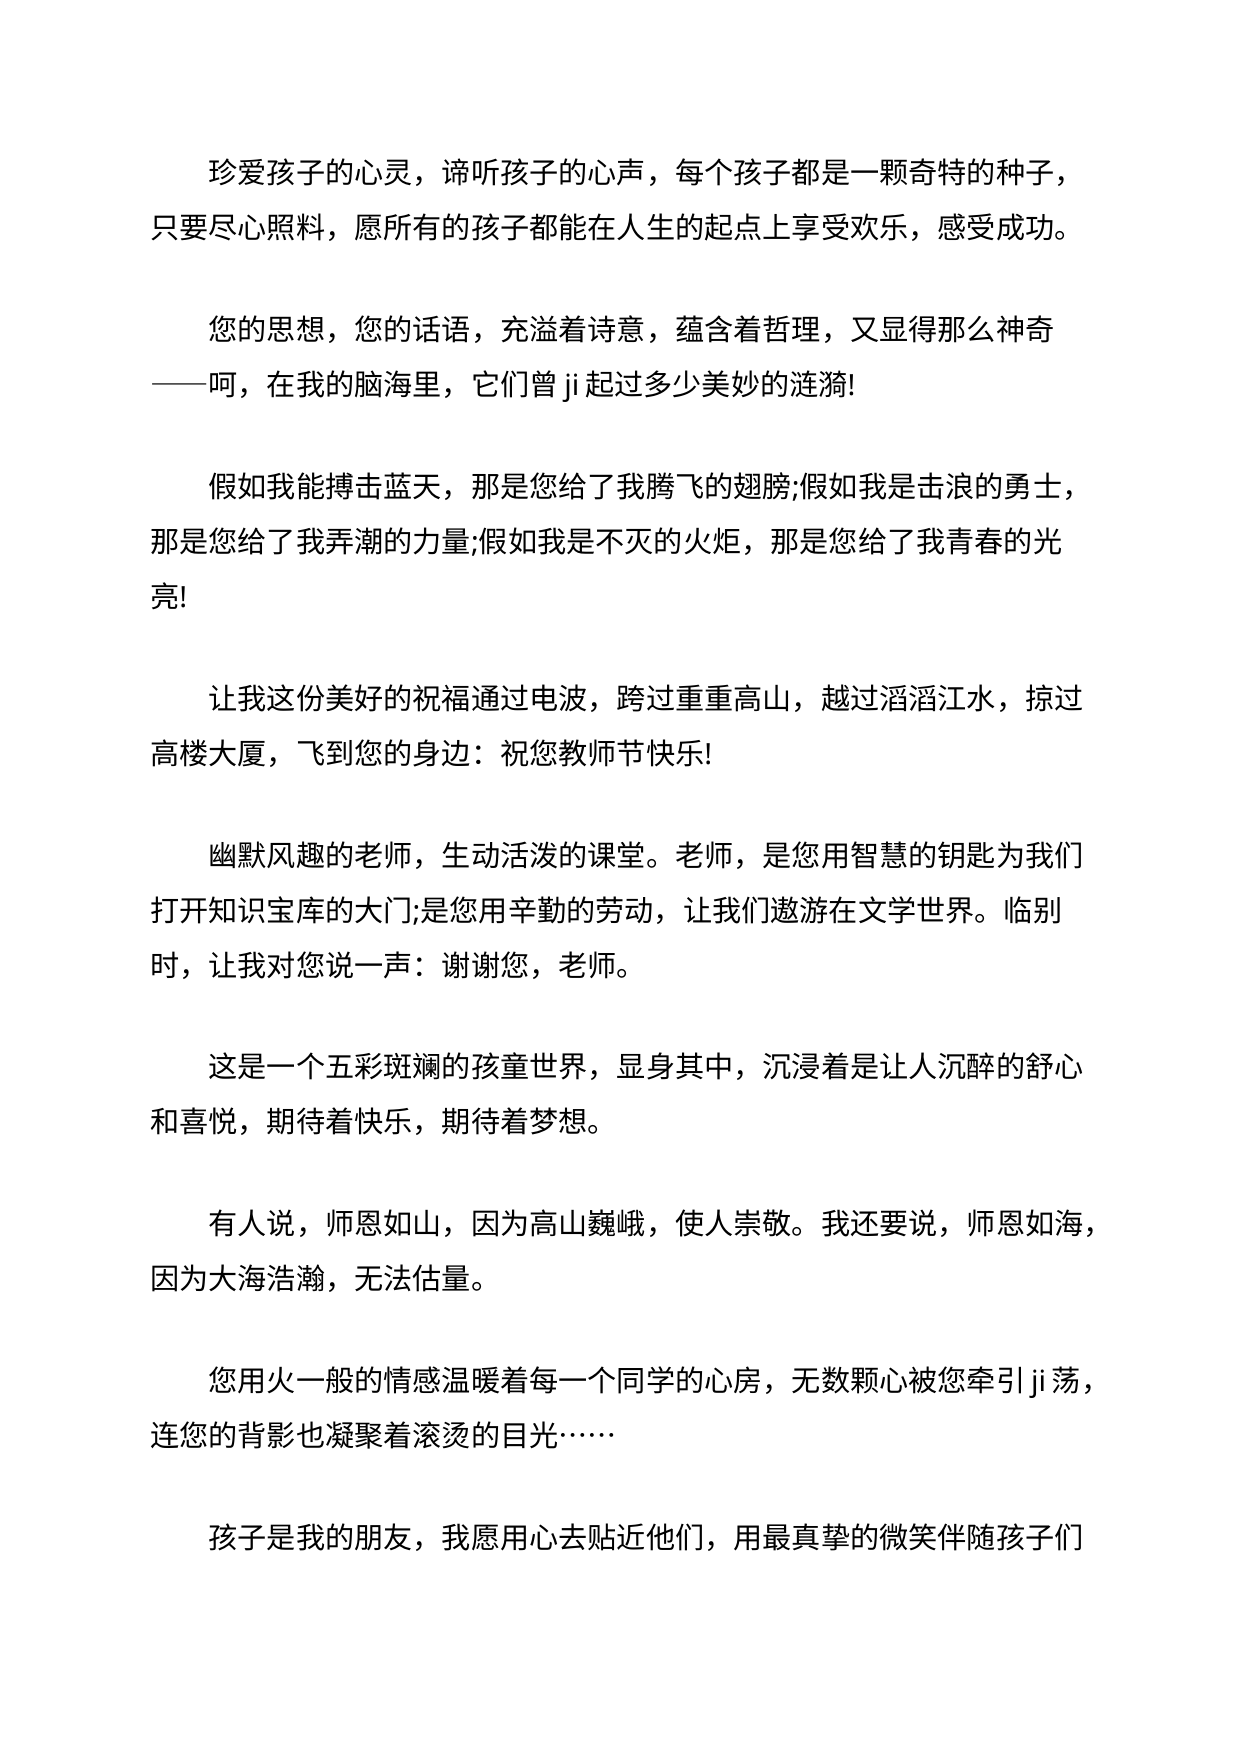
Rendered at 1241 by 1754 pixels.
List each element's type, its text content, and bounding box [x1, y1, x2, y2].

text 珍爱孩子的心灵，谛听孩子的心声，每个孩子都是一颗奇特的种子，只要尽心照料，愿所有的孩子都能在人生的起点上享受欢乐，感受成功。 [150, 150, 1090, 247]
text 幽默风趣的老师，生动活泼的课堂。老师，是您用智慧的钥匙为我们打开知识宝库的大门;是您用辛勤的劳动，让我们遨游在文学世界。临别时，让我对您说一声：谢谢您，老师。 [150, 832, 1090, 984]
text 假如我能搏击蓝天，那是您给了我腾飞的翅膀;假如我是击浪的勇士，那是您给了我弄潮的力量;假如我是不灭的火炬，那是您给了我青春的光亮! [150, 463, 1090, 616]
text 有人说，师恩如山，因为高山巍峨，使人崇敬。我还要说，师恩如海，因为大海浩瀚，无法估量。 [150, 1201, 1090, 1298]
text 这是一个五彩斑斓的孩童世界，显身其中，沉浸着是让人沉醉的舒心和喜悦，期待着快乐，期待着梦想。 [150, 1044, 1090, 1141]
text 您用火一般的情感温暖着每一个同学的心房，无数颗心被您牵引ji荡，连您的背影也凝聚着滚烫的目光…… [150, 1357, 1090, 1455]
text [150, 1514, 1090, 1556]
text 您的思想，您的话语，充溢着诗意，蕴含着哲理，又显得那么神奇——呵，在我的脑海里，它们曾ji起过多少美妙的涟漪! [150, 307, 1090, 404]
text 让我这份美好的祝福通过电波，跨过重重高山，越过滔滔江水，掠过高楼大厦，飞到您的身边：祝您教师节快乐! [150, 676, 1090, 773]
